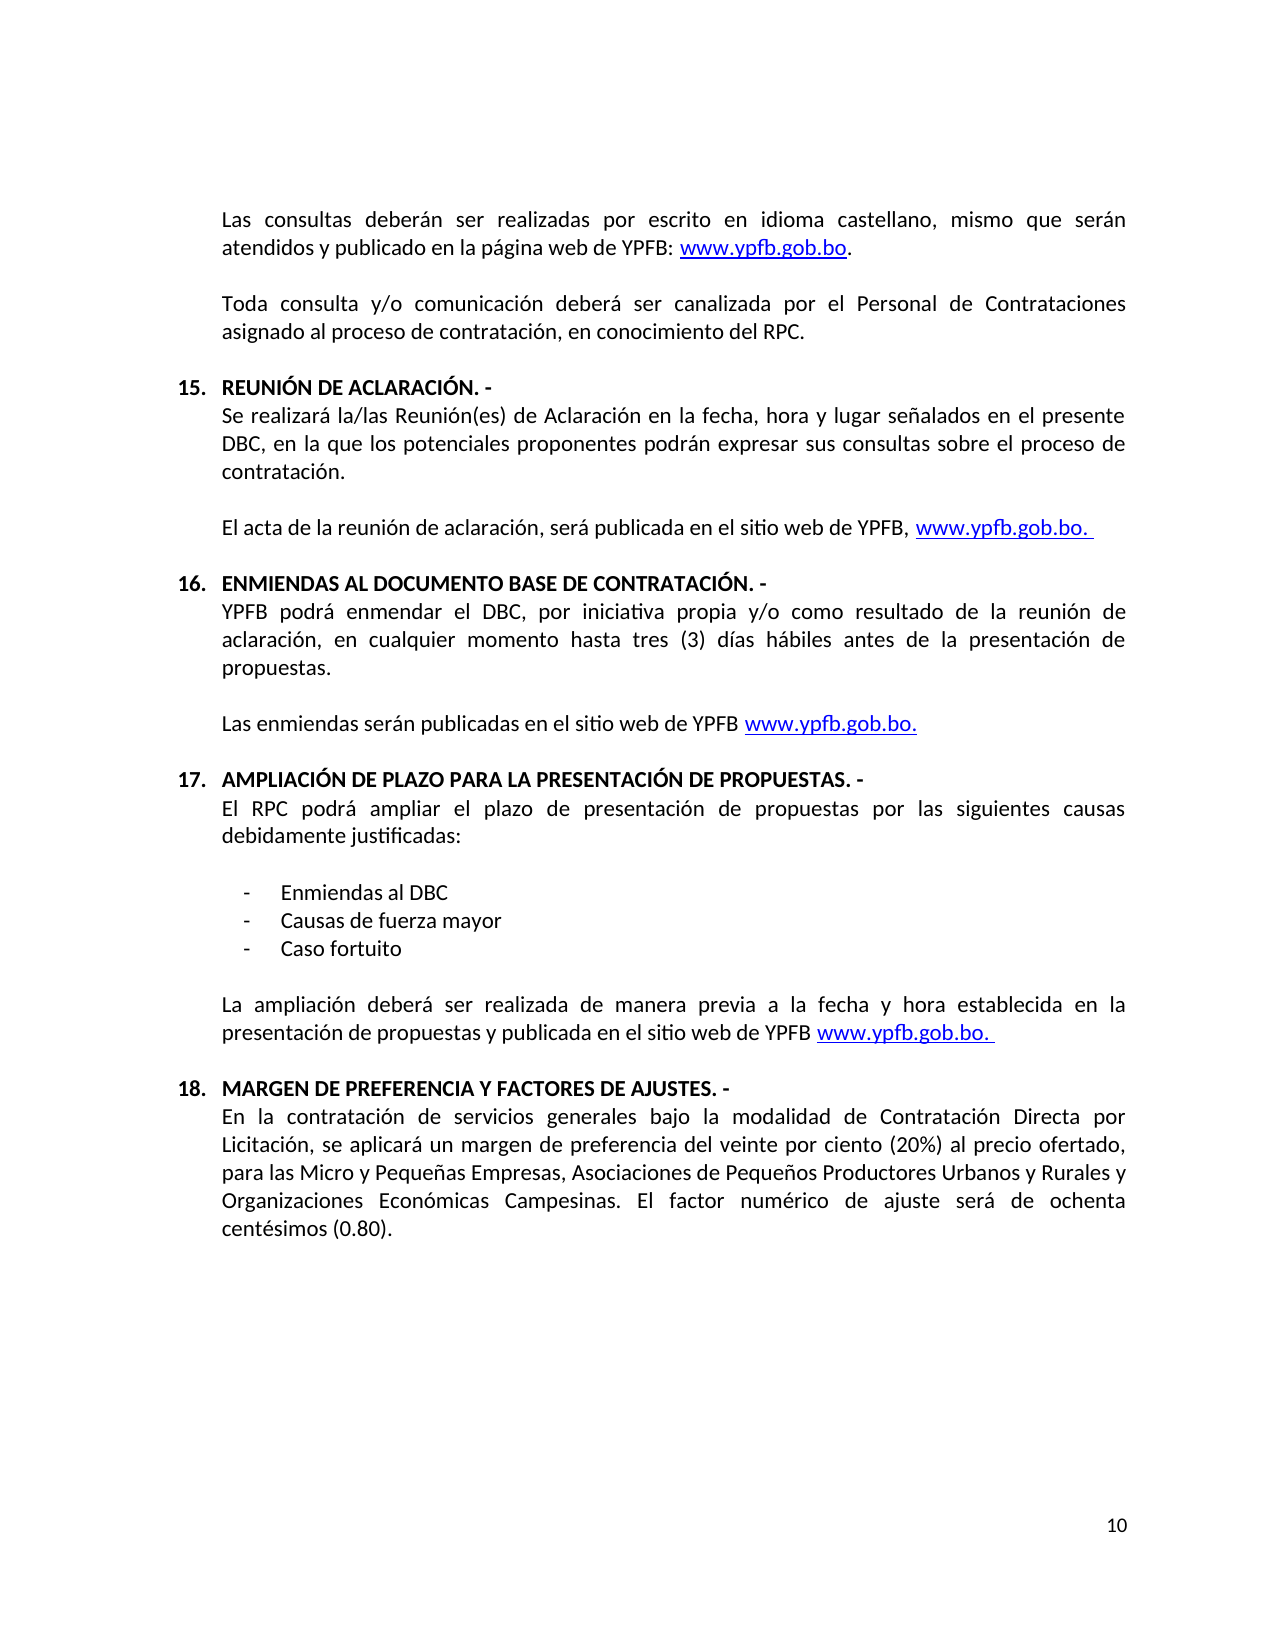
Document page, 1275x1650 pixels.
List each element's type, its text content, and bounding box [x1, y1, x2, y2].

list Enmiendas al DBC [243, 878, 1127, 906]
text Se realizará la/las Reunión(es) de Aclaración en la fecha, hora y lugar señalados en el presente DBC, en la que los potenciales proponentes podrán expresar sus consultas sobre el proceso de contratación. [222, 401, 1127, 485]
text YPFB podrá enmendar el DBC, por iniciativa propia y/o como resultado de la reunión de aclaración, en cualquier momento hasta tres (3) días hábiles antes de la presentación de propuestas. [222, 597, 1127, 682]
list Causas de fuerza mayor [243, 906, 1127, 934]
list REUNIÓN DE ACLARACIÓN. - [177, 373, 1127, 401]
text Las consultas deberán ser realizadas por escrito en idioma castellano, mismo que serán atendidos y publicado en la página web de YPFB: www.ypfb.gob.bo. [222, 205, 1127, 261]
list MARGEN DE PREFERENCIA Y FACTORES DE AJUSTES. - [177, 1074, 1127, 1102]
list Caso fortuito [243, 934, 1127, 962]
list ENMIENDAS AL DOCUMENTO BASE DE CONTRATACIÓN. - [177, 569, 1127, 597]
text En la contratación de servicios generales bajo la modalidad de Contratación Directa por Licitación, se aplicará un margen de preferencia del veinte por ciento (20%) al precio ofertado, para las Micro y Pequeñas Empresas, Asociaciones de Pequeños Productores Urbanos y Rurales y Organizaciones Económicas Campesinas. El factor numérico de ajuste será de ochenta centésimos (0.80). [222, 1102, 1127, 1242]
text Toda consulta y/o comunicación deberá ser canalizada por el Personal de Contrataciones asignado al proceso de contratación, en conocimiento del RPC. [222, 289, 1127, 345]
list AMPLIACIÓN DE PLAZO PARA LA PRESENTACIÓN DE PROPUESTAS. - [177, 766, 1127, 794]
text El acta de la reunión de aclaración, será publicada en el sitio web de YPFB, www.ypfb.gob.bo. [222, 513, 1127, 541]
text La ampliación deberá ser realizada de manera previa a la fecha y hora establecida en la presentación de propuestas y publicada en el sitio web de YPFB www.ypfb.gob.bo. [222, 990, 1127, 1046]
list Las enmiendas serán publicadas en el sitio web de YPFB www.ypfb.gob.bo. [222, 709, 1127, 738]
text El RPC podrá ampliar el plazo de presentación de propuestas por las siguientes causas debidamente justificadas: [222, 794, 1127, 850]
